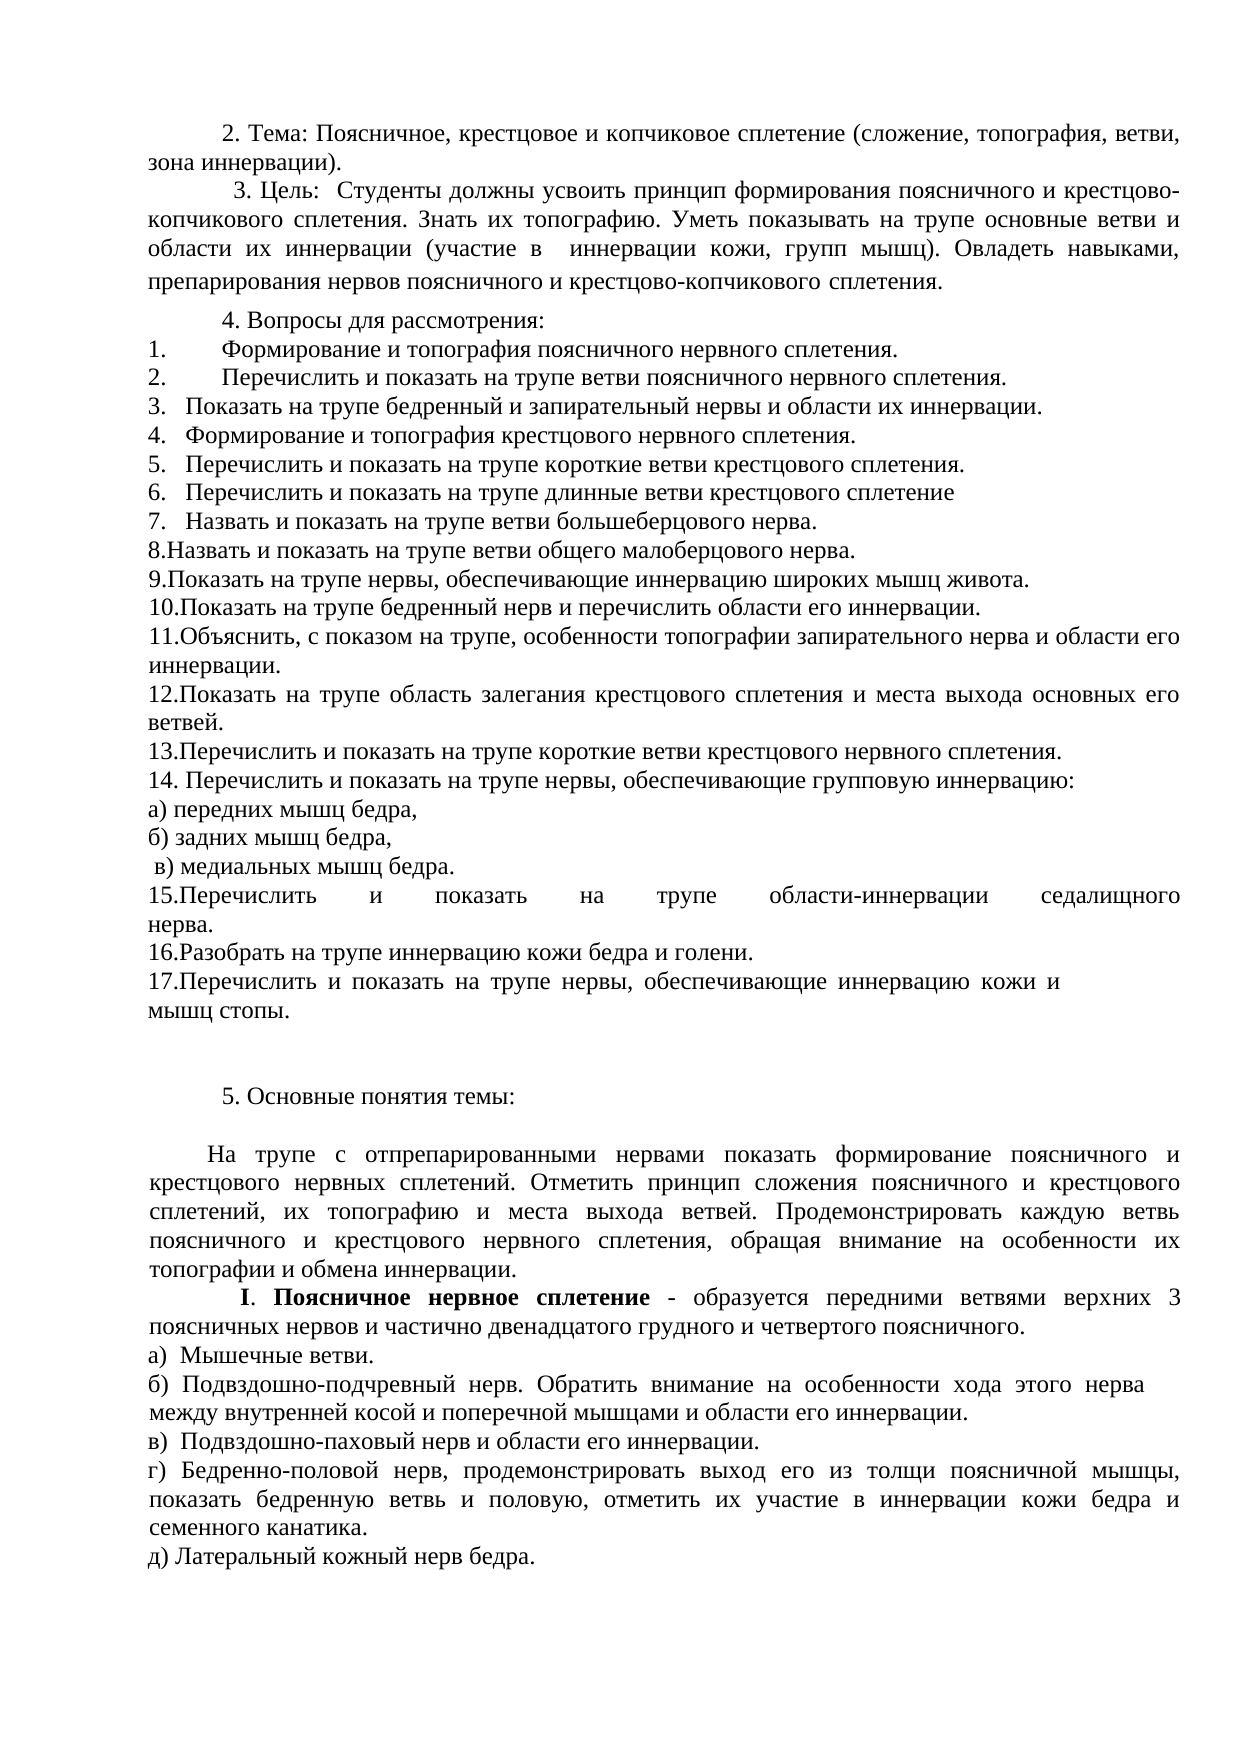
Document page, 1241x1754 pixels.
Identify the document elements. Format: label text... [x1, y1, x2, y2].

text 9.Показать на трупе нервы, обеспечивающие иннервацию широких мышц живота. [148, 564, 1181, 592]
text 13.Перечислить и показать на трупе короткие ветви крестцового нервного сплетения. [148, 736, 1181, 765]
text 16.Разобрать на трупе иннервацию кожи бедра и голени. [148, 937, 1181, 966]
text 12.Показать на трупе область залегания крестцового сплетения и места выхода основных его ветвей. [148, 679, 1181, 736]
text 3. Цель: Студенты должны усвоить принцип формирования поясничного и крестцово-копчикового сплетения. Знать их топографию. Уметь показывать на трупе основные ветви и области их иннервации (участие в иннервации кожи, групп мышц). Овладеть навыками, препарирования нервов поясничного и крестцово-копчикового сплетения. [148, 176, 1181, 295]
text 5. Основные понятия темы: [148, 1081, 1181, 1110]
list Перечислить и показать на трупе длинные ветви крестцового сплетение [148, 477, 1181, 506]
text 15.Перечислить и показать на трупе области-иннервации седалищного нерва. [148, 880, 1181, 937]
text г) Бедренно-половой нерв, продемонстрировать выход его из толщи поясничной мышцы, показать бедренную ветвь и половую, отметить их участие в иннервации кожи бедра и семенного канатика. [148, 1455, 1181, 1541]
text в) медиальных мышц бедра. [148, 851, 1181, 880]
text б) задних мышц бедра, [148, 822, 1181, 851]
text 11.Объяснить, с показом на трупе, особенности топографии запирательного нерва и области его иннервации. [148, 621, 1181, 679]
list Назвать и показать на трупе ветви большеберцового нерва. [148, 506, 1181, 535]
text I. Поясничное нервное сплетение - образуется передними ветвями верхних 3 поясничных нервов и частично двенадцатого грудного и четвертого поясничного. [149, 1282, 1181, 1340]
text б) Подвздошно-подчревный нерв. Обратить внимание на особенности хода этого нерва между внутренней косой и поперечной мышцами и области его иннервации. [148, 1369, 1145, 1426]
text д) Латеральный кожный нерв бедра. [148, 1541, 1181, 1570]
list Перечислить и показать на трупе короткие ветви крестцового сплетения. [148, 449, 1061, 477]
text 4. Вопросы для рассмотрения: [148, 305, 1181, 334]
list Показать на трупе бедренный и запирательный нервы и области их иннервации. [148, 391, 1181, 420]
list Перечислить и показать на трупе ветви поясничного нервного сплетения. [148, 362, 1061, 391]
text в) Подвздошно-паховый нерв и области его иннервации. [148, 1426, 1145, 1455]
text 8.Назвать и показать на трупе ветви общего малоберцового нерва. [148, 535, 1181, 564]
text а) передних мышц бедра, [148, 794, 1181, 822]
text На трупе с отпрепарированными нервами показать формирование поясничного и крестцового нервных сплетений. Отметить принцип сложения поясничного и крестцового сплетений, их топографию и места выхода ветвей. Продемонстрировать каждую ветвь поясничного и крестцового нервного сплетения, обращая внимание на особенности их топографии и обмена иннервации. [149, 1139, 1181, 1282]
list Формирование и топография поясничного нервного сплетения. [148, 334, 1181, 362]
text а) Мышечные ветви. [148, 1340, 1181, 1369]
text 17.Перечислить и показать на трупе нервы, обеспечивающие иннервацию кожи и мышц стопы. [148, 966, 1061, 1024]
list Формирование и топография крестцового нервного сплетения. [148, 420, 1181, 449]
text 2. Тема: Поясничное, крестцовое и копчиковое сплетение (сложение, топография, ветви, зона иннервации). [148, 118, 1181, 176]
text 10.Показать на трупе бедренный нерв и перечислить области его иннервации. [148, 592, 1181, 621]
text 14. Перечислить и показать на трупе нервы, обеспечивающие групповую иннервацию: [148, 765, 1181, 794]
